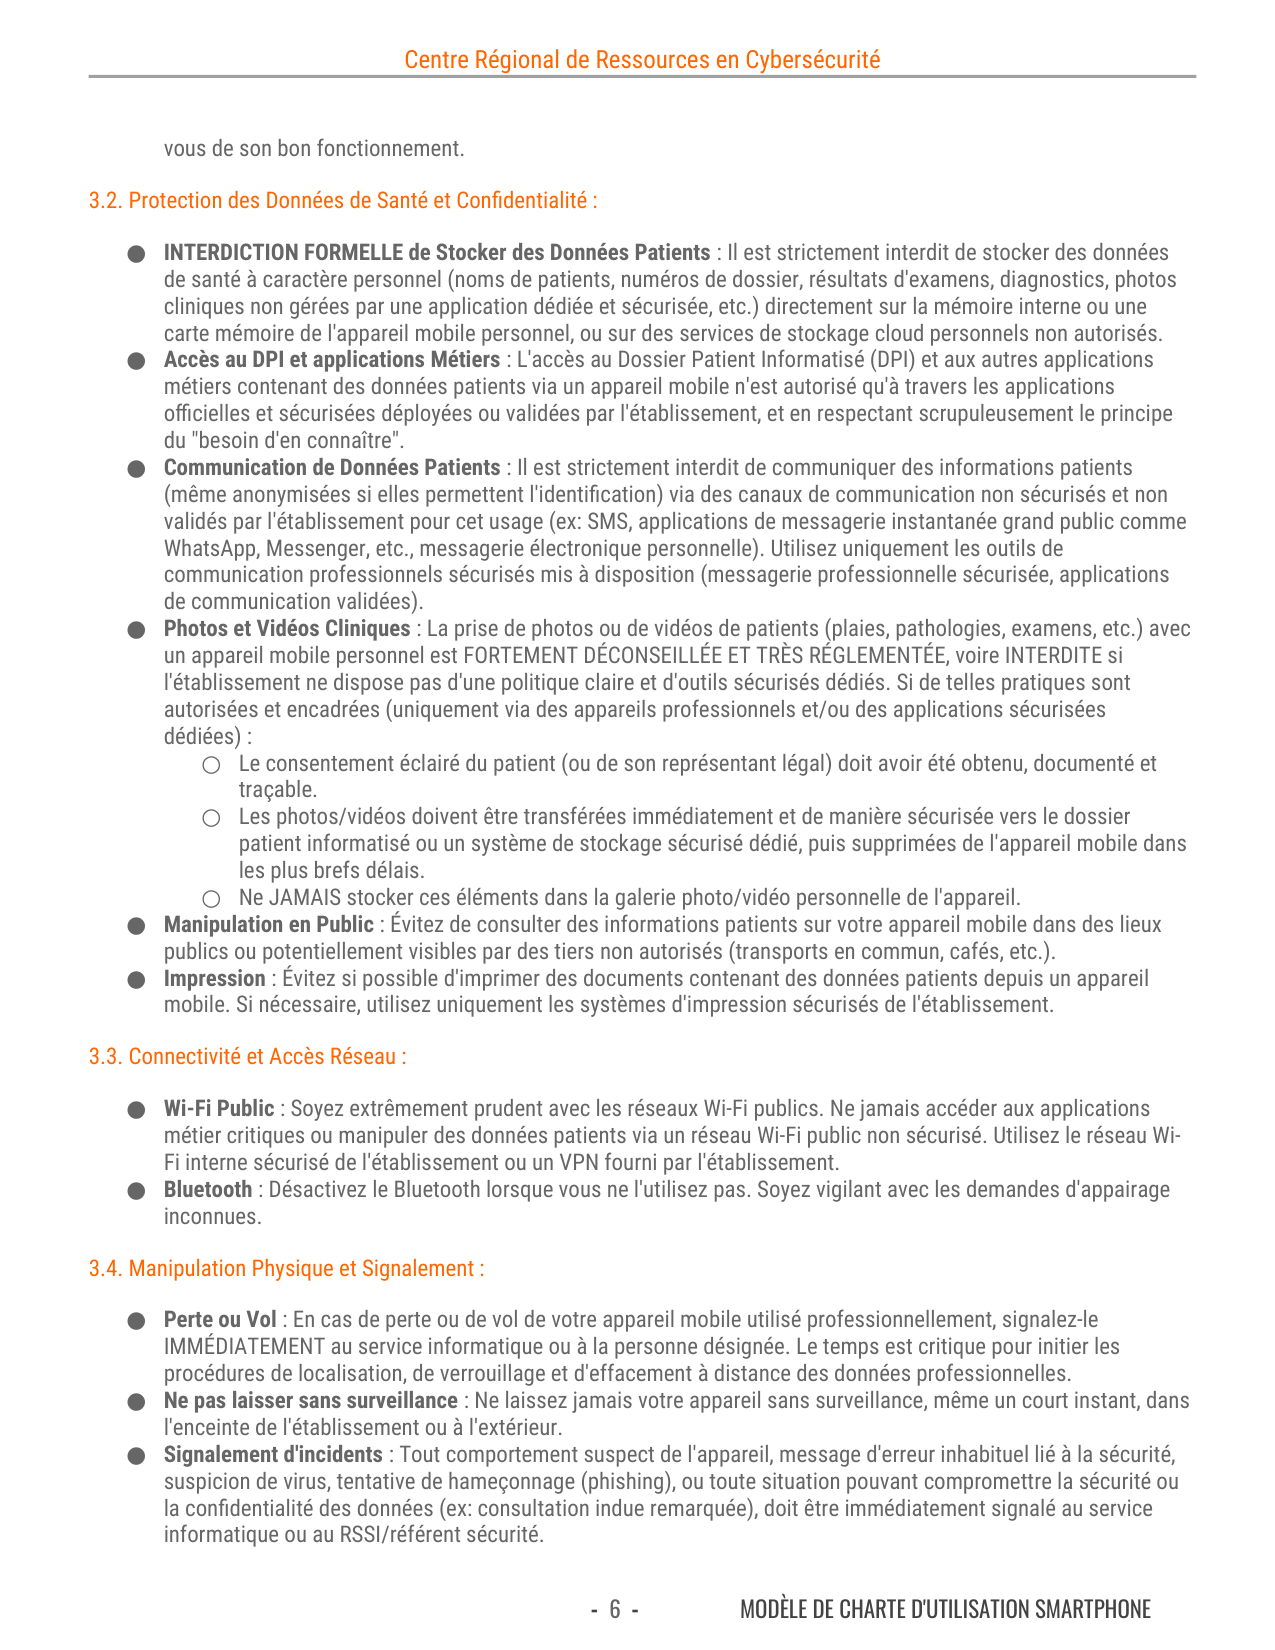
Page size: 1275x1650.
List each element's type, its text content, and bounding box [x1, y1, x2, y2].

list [126, 135, 1196, 162]
list Photos et Vidéos Cliniques : La prise de photos ou de vidéos de patients (plaies, pathologies, examens, etc.) avec un appareil mobile personnel est FORTEMENT DÉCONSEILLÉE ET TRÈS RÉGLEMENTÉE, voire INTERDITE si l'établissement ne dispose pas d'une politique claire et d'outils sécurisés dédiés. Si de telles pratiques sont autorisées et encadrées (uniquement via des appareils professionnels et/ou des applications sécurisées dédiées) : [126, 615, 1196, 750]
subtitle 3.3. Connectivité et Accès Réseau : [88, 1043, 1196, 1070]
list Communication de Données Patients : Il est strictement interdit de communiquer des informations patients (même anonymisées si elles permettent l'identification) via des canaux de communication non sécurisés et non validés par l'établissement pour cet usage (ex: SMS, applications de messagerie instantanée grand public comme WhatsApp, Messenger, etc., messagerie électronique personnelle). Utilisez uniquement les outils de communication professionnels sécurisés mis à disposition (messagerie professionnelle sécurisée, applications de communication validées). [126, 454, 1196, 615]
list Ne JAMAIS stocker ces éléments dans la galerie photo/vidéo personnelle de l'appareil. [201, 884, 1196, 911]
list Le consentement éclairé du patient (ou de son représentant légal) doit avoir été obtenu, documenté et traçable. [201, 750, 1196, 803]
subtitle 3.4. Manipulation Physique et Signalement : [88, 1255, 1196, 1282]
list Accès au DPI et applications Métiers : L'accès au Dossier Patient Informatisé (DPI) et aux autres applications métiers contenant des données patients via un appareil mobile n'est autorisé qu'à travers les applications officielles et sécurisées déployées ou validées par l'établissement, et en respectant scrupuleusement le principe du "besoin d'en connaître". [126, 347, 1196, 454]
list Wi-Fi Public : Soyez extrêmement prudent avec les réseaux Wi-Fi publics. Ne jamais accéder aux applications métier critiques ou manipuler des données patients via un réseau Wi-Fi public non sécurisé. Utilisez le réseau Wi-Fi interne sécurisé de l'établissement ou un VPN fourni par l'établissement. [126, 1095, 1196, 1176]
list INTERDICTION FORMELLE de Stocker des Données Patients : Il est strictement interdit de stocker des données de santé à caractère personnel (noms de patients, numéros de dossier, résultats d'examens, diagnostics, photos cliniques non gérées par une application dédiée et sécurisée, etc.) directement sur la mémoire interne ou une carte mémoire de l'appareil mobile personnel, ou sur des services de stockage cloud personnels non autorisés. [126, 239, 1196, 347]
list Manipulation en Public : Évitez de consulter des informations patients sur votre appareil mobile dans des lieux publics ou potentiellement visibles par des tiers non autorisés (transports en commun, cafés, etc.). [126, 911, 1196, 965]
subtitle 3.2. Protection des Données de Santé et Confidentialité : [88, 187, 1196, 214]
list Impression : Évitez si possible d'imprimer des documents contenant des données patients depuis un appareil mobile. Si nécessaire, utilisez uniquement les systèmes d'impression sécurisés de l'établissement. [126, 965, 1196, 1018]
list Signalement d'incidents : Tout comportement suspect de l'appareil, message d'erreur inhabituel lié à la sécurité, suspicion de virus, tentative de hameçonnage (phishing), ou toute situation pouvant compromettre la sécurité ou la confidentialité des données (ex: consultation indue remarquée), doit être immédiatement signalé au service informatique ou au RSSI/référent sécurité. [126, 1441, 1196, 1548]
list Bluetooth : Désactivez le Bluetooth lorsque vous ne l'utilisez pas. Soyez vigilant avec les demandes d'appairage inconnues. [126, 1176, 1196, 1230]
list Les photos/vidéos doivent être transférées immédiatement et de manière sécurisée vers le dossier patient informatisé ou un système de stockage sécurisé dédié, puis supprimées de l'appareil mobile dans les plus brefs délais. [201, 803, 1196, 884]
list Ne pas laisser sans surveillance : Ne laissez jamais votre appareil sans surveillance, même un court instant, dans l'enceinte de l'établissement ou à l'extérieur. [126, 1387, 1196, 1441]
list Perte ou Vol : En cas de perte ou de vol de votre appareil mobile utilisé professionnellement, signalez-le IMMÉDIATEMENT au service informatique ou à la personne désignée. Le temps est critique pour initier les procédures de localisation, de verrouillage et d'effacement à distance des données professionnelles. [126, 1307, 1196, 1387]
